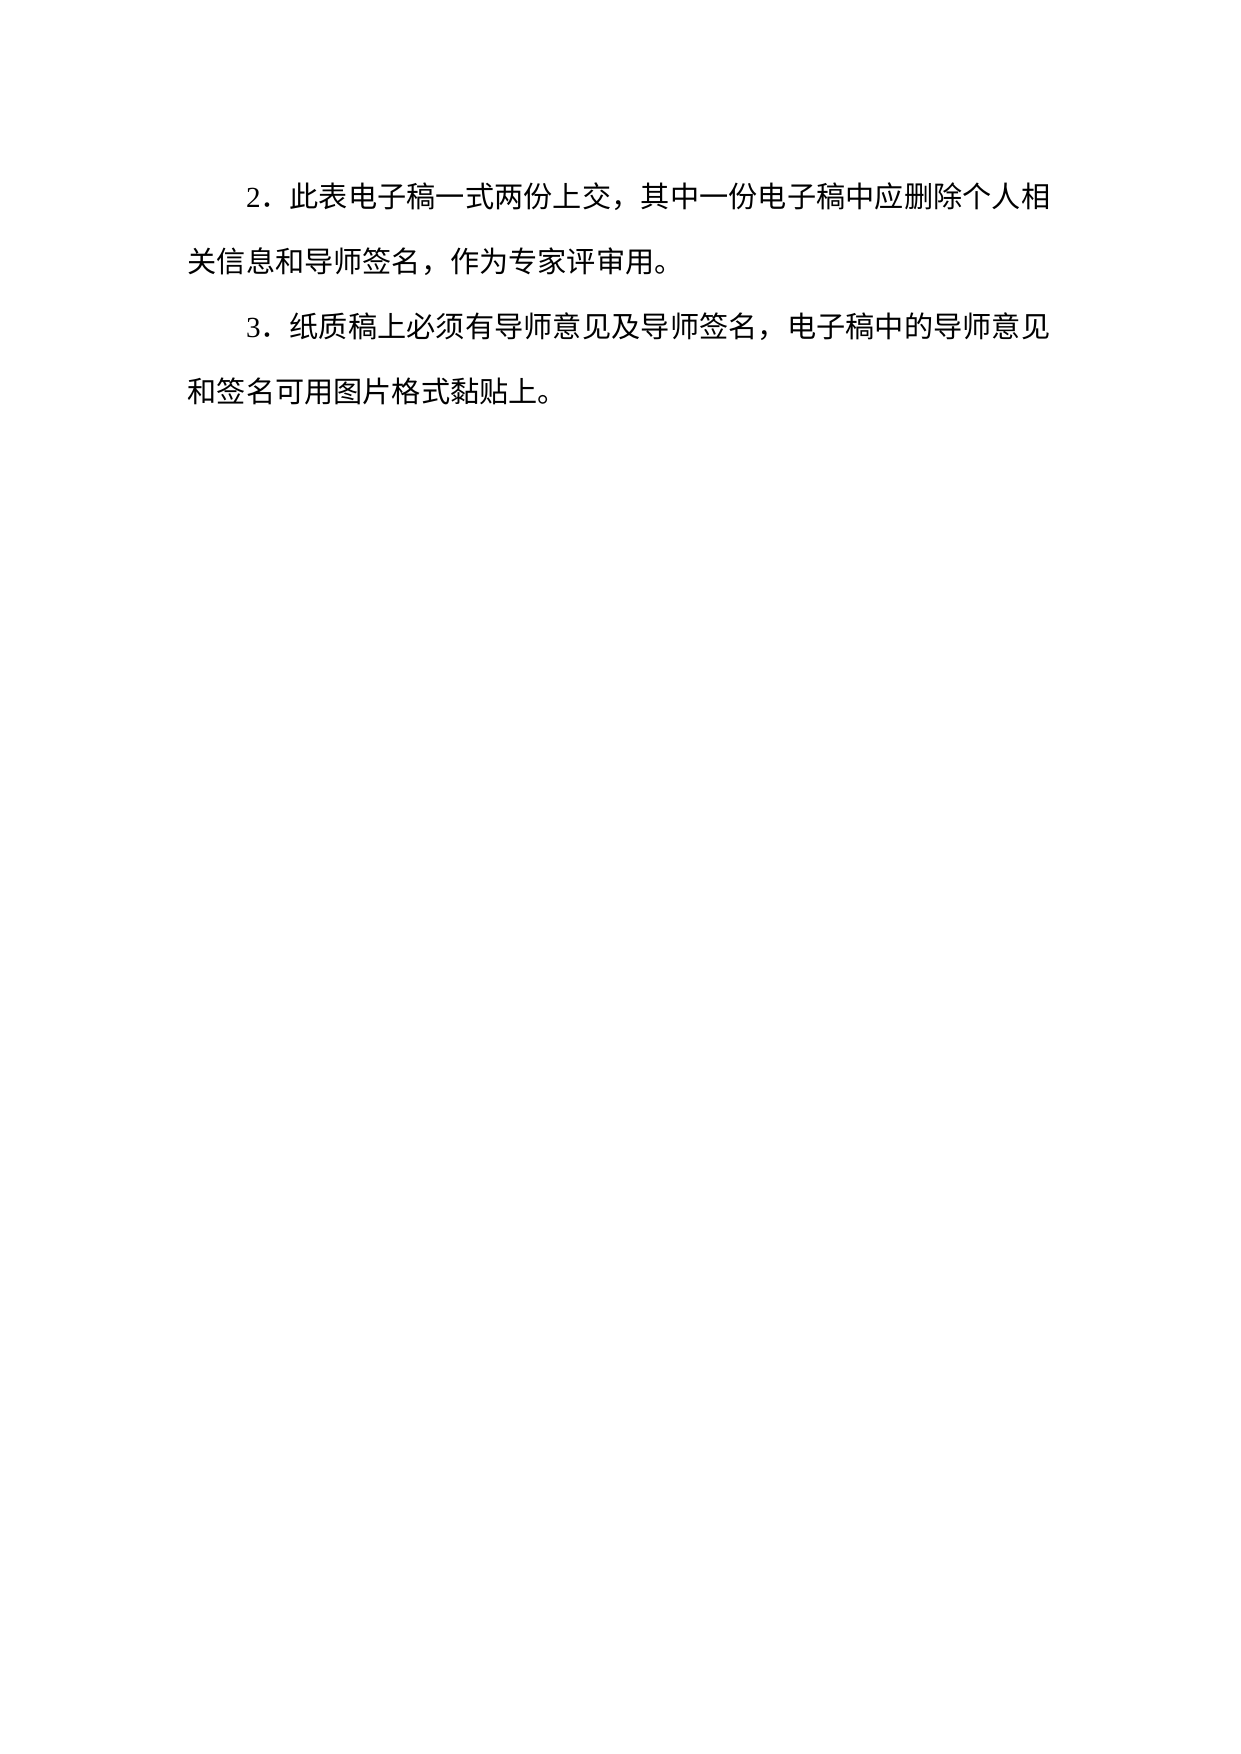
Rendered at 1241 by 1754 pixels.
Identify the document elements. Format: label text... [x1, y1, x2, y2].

list 此表电子稿一式两份上交，其中一份电子稿中应删除个人相关信息和导师签名，作为专家评审用。 [187, 162, 1053, 292]
list 纸质稿上必须有导师意见及导师签名，电子稿中的导师意见和签名可用图片格式黏贴上。 [187, 292, 1053, 422]
